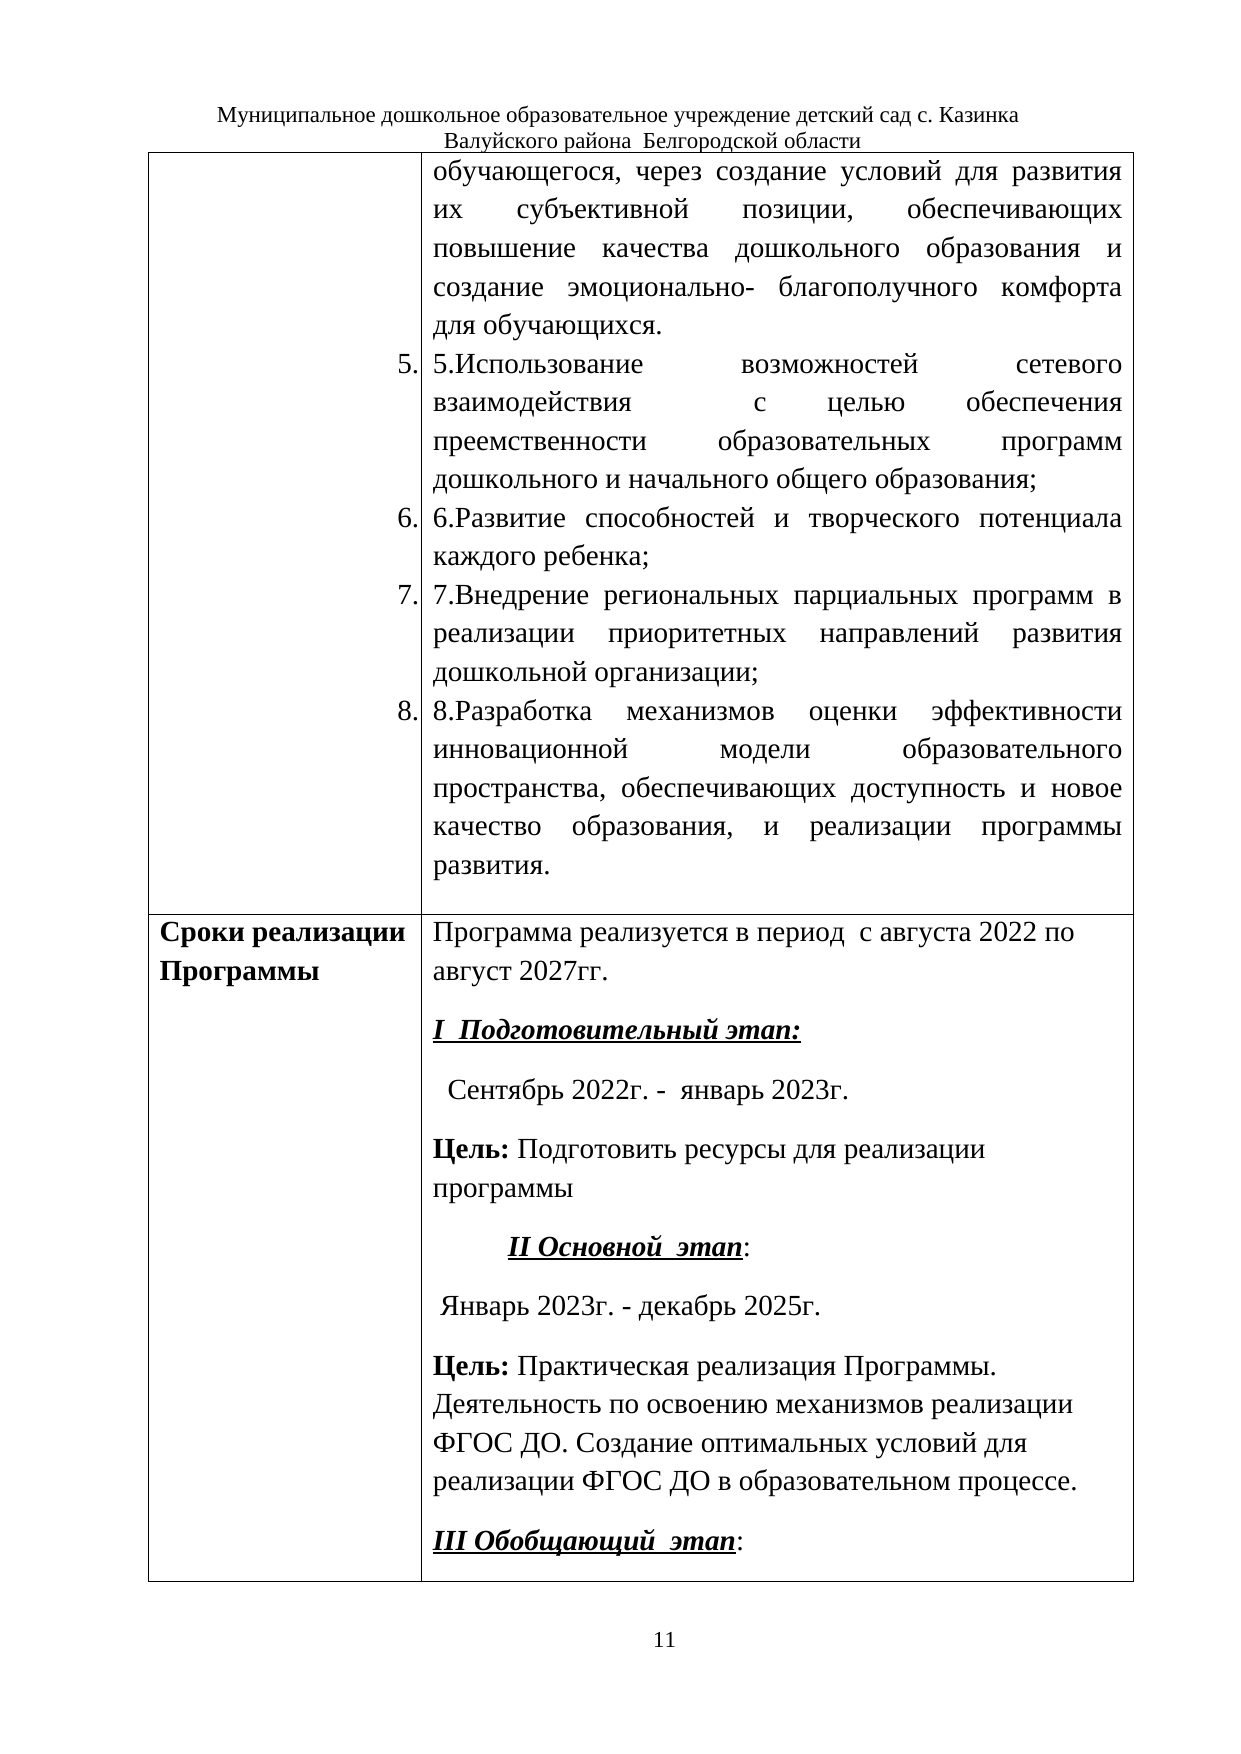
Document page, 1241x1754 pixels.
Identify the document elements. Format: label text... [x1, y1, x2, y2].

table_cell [149, 915, 421, 1581]
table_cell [422, 153, 1133, 913]
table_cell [422, 915, 1133, 1581]
table_cell Задачи Программы [149, 153, 421, 913]
